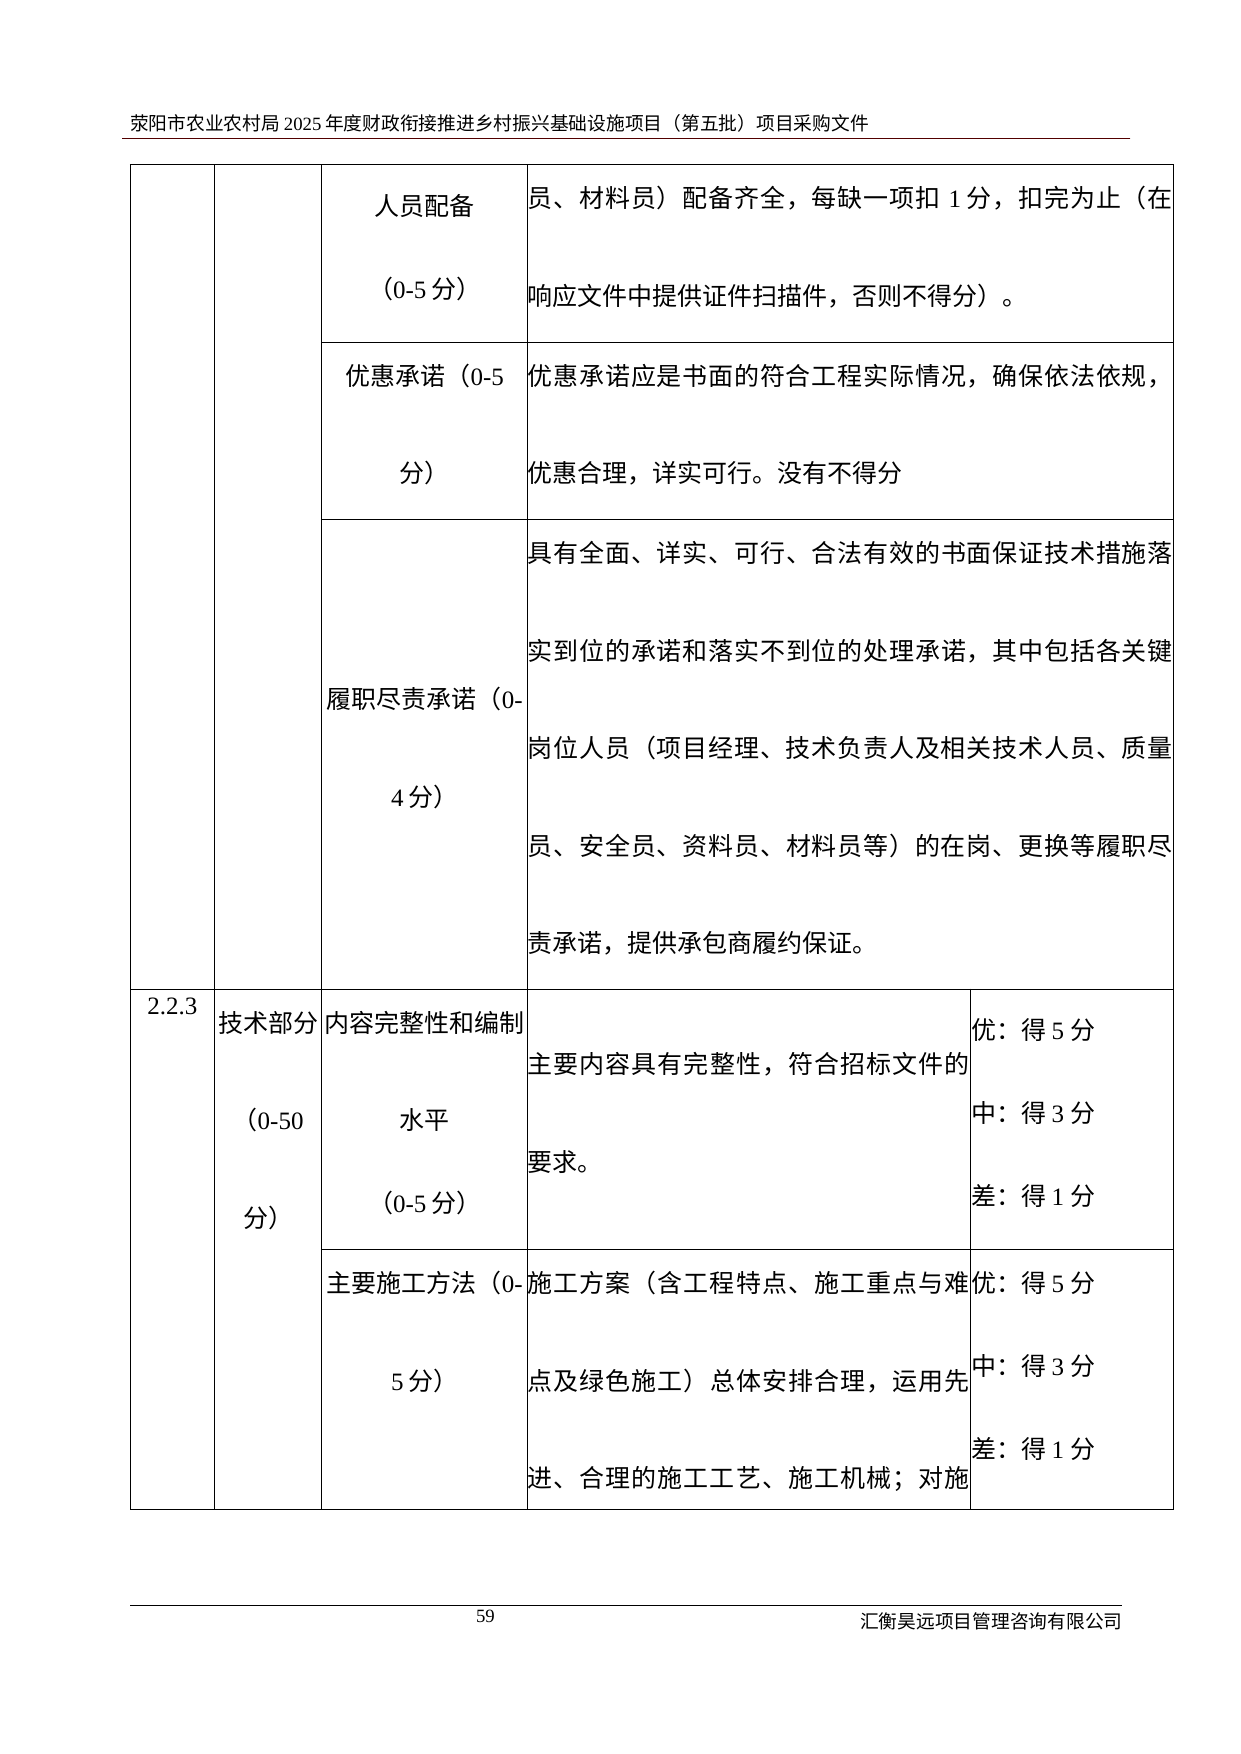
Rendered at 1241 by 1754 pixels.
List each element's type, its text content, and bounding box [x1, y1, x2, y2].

table_cell 优惠承诺应是书面的符合工程实际情况，确保依法依规，优惠合理，详实可行。没有不得分 [528, 343, 1173, 519]
table_cell 优：得 5 分 中：得 3 分 差：得 1 分 [971, 990, 1173, 1249]
table_cell 项目主要 人员配备 （0-5分） [322, 165, 527, 341]
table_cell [528, 165, 1173, 341]
table_cell 履职尽责承诺（0-4分） [322, 520, 527, 988]
table_cell 主要内容具有完整性，符合招标文件的要求。 [528, 990, 970, 1249]
table_cell 内容完整性和编制水平 （0-5分） [322, 990, 527, 1249]
table_cell 技术部分（0-50 分） [215, 990, 321, 1509]
table_cell 2.2.3 [131, 990, 214, 1509]
table_cell 具有全面、详实、可行、合法有效的书面保证技术措施落实到位的承诺和落实不到位的处理承诺，其中包括各关键岗位人员（项目经理、技术负责人及相关技术人员、质量员、安全员、资料员、材料员等）的在岗、更换等履职尽责承诺，提供承包商履约保证。 [528, 520, 1173, 988]
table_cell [971, 1250, 1173, 1509]
table_cell 优惠承诺（0-5分） [322, 343, 527, 519]
table_cell 主要施工方法（0-5分） [322, 1250, 527, 1509]
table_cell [528, 1250, 970, 1509]
